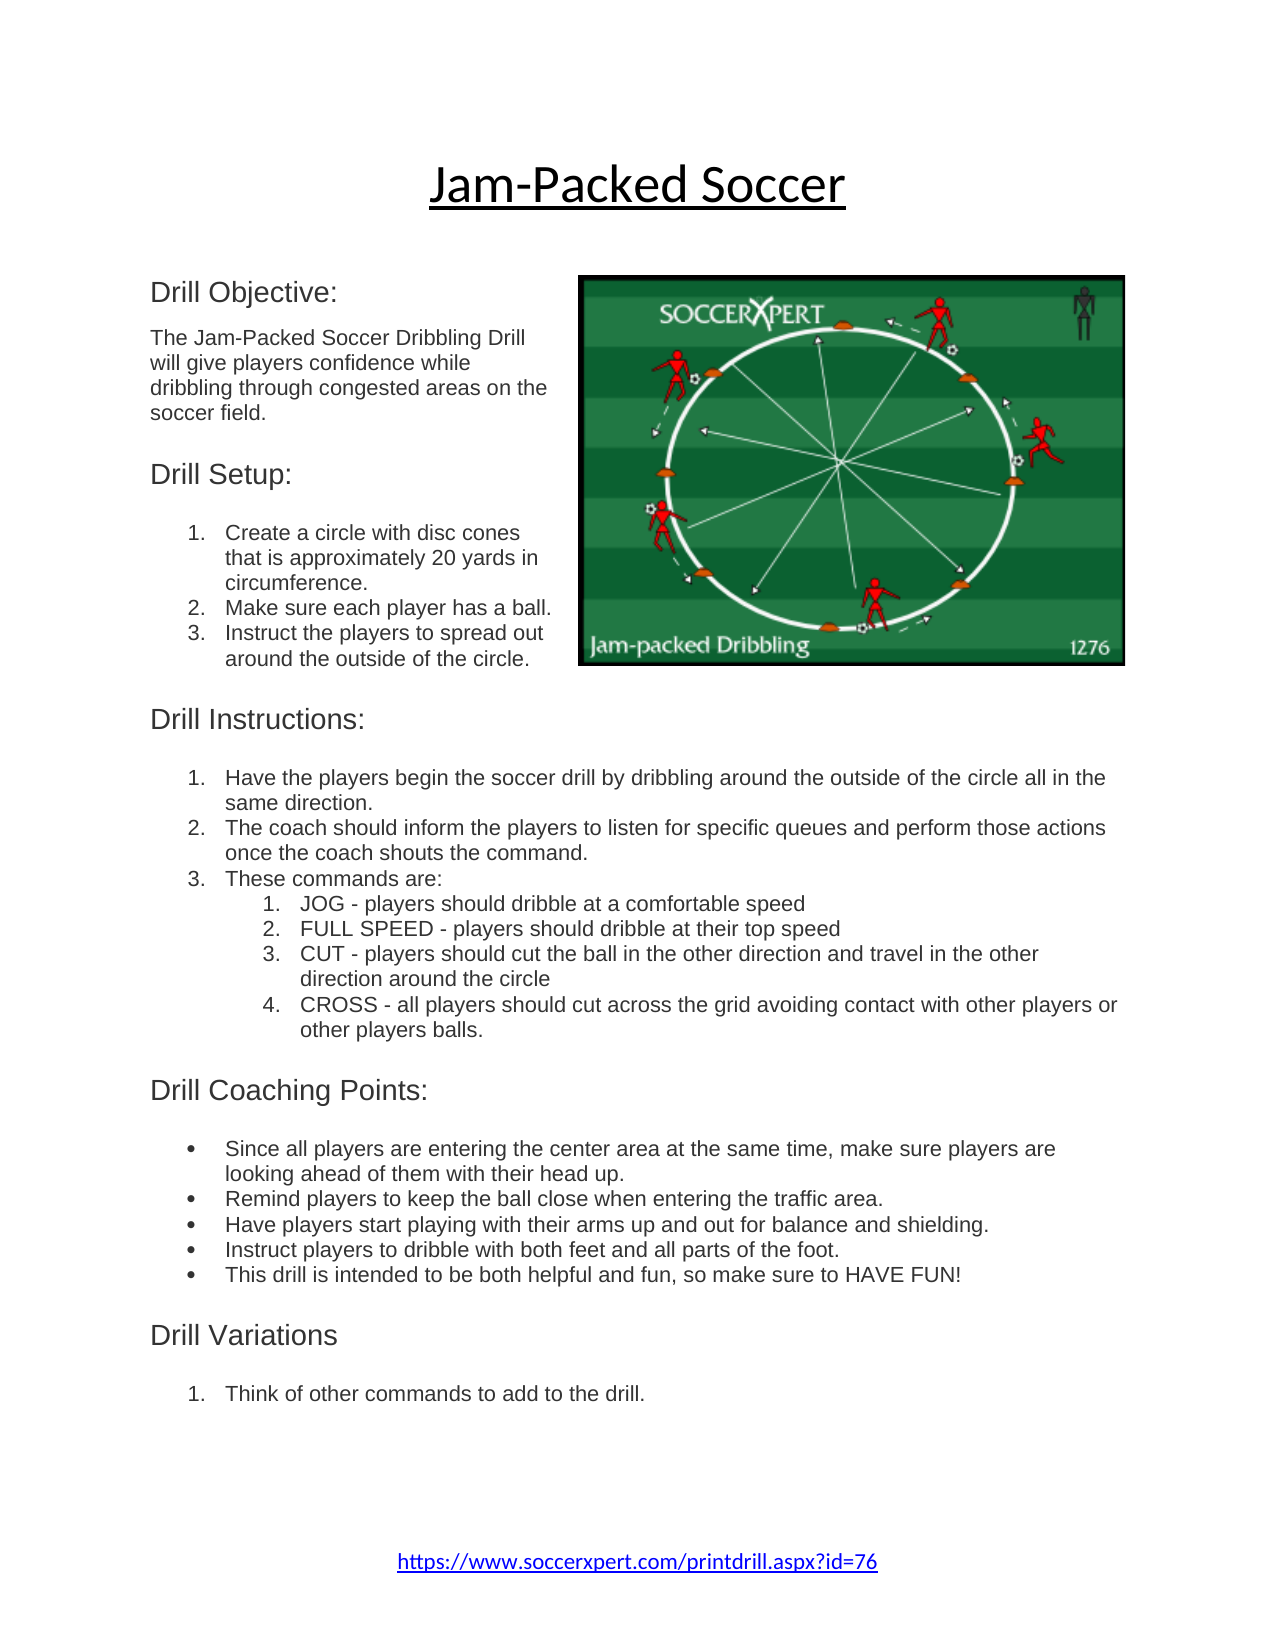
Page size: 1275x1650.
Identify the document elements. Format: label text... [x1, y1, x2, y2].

list Have the players begin the soccer drill by dribbling around the outside of the circle all in the same direction. [187, 764, 1125, 815]
text Jam-Packed Soccer [150, 150, 1125, 216]
text Drill Objective: [150, 275, 578, 309]
text Drill Setup: [150, 457, 578, 490]
list These commands are: [187, 865, 1125, 891]
list Remind players to keep the ball close when entering the traffic area. [187, 1186, 1125, 1211]
list Since all players are entering the center area at the same time, make sure players are looking ahead of them with their head up. [187, 1136, 1125, 1186]
text Drill Variations [150, 1318, 1125, 1352]
list The coach should inform the players to listen for specific queues and perform those actions once the coach shouts the command. [187, 815, 1125, 865]
list Instruct the players to spread out around the outside of the circle. [187, 620, 1125, 671]
text The Jam-Packed Soccer Dribbling Drill will give players confidence while dribbling through congested areas on the soccer field. [150, 324, 578, 425]
list FULL SPEED - players should dribble at their top speed [262, 916, 1125, 941]
list This drill is intended to be both helpful and fun, so make sure to HAVE FUN! [187, 1262, 1125, 1287]
list CROSS - all players should cut across the grid avoiding contact with other players or other players balls. [262, 991, 1125, 1042]
picture [578, 275, 1125, 666]
list Have players start playing with their arms up and out for balance and shielding. [187, 1211, 1125, 1237]
list JOG - players should dribble at a comfortable speed [262, 891, 1125, 916]
list Make sure each player has a ball. [187, 595, 578, 620]
list Think of other commands to add to the drill. [187, 1381, 1125, 1406]
list CUT - players should cut the ball in the other direction and travel in the other direction around the circle [262, 941, 1125, 991]
text Drill Coaching Points: [150, 1073, 1125, 1107]
text Drill Instructions: [150, 702, 1125, 735]
list Instruct players to dribble with both feet and all parts of the foot. [187, 1237, 1125, 1262]
list Create a circle with disc cones that is approximately 20 yards in circumference. [187, 519, 578, 595]
